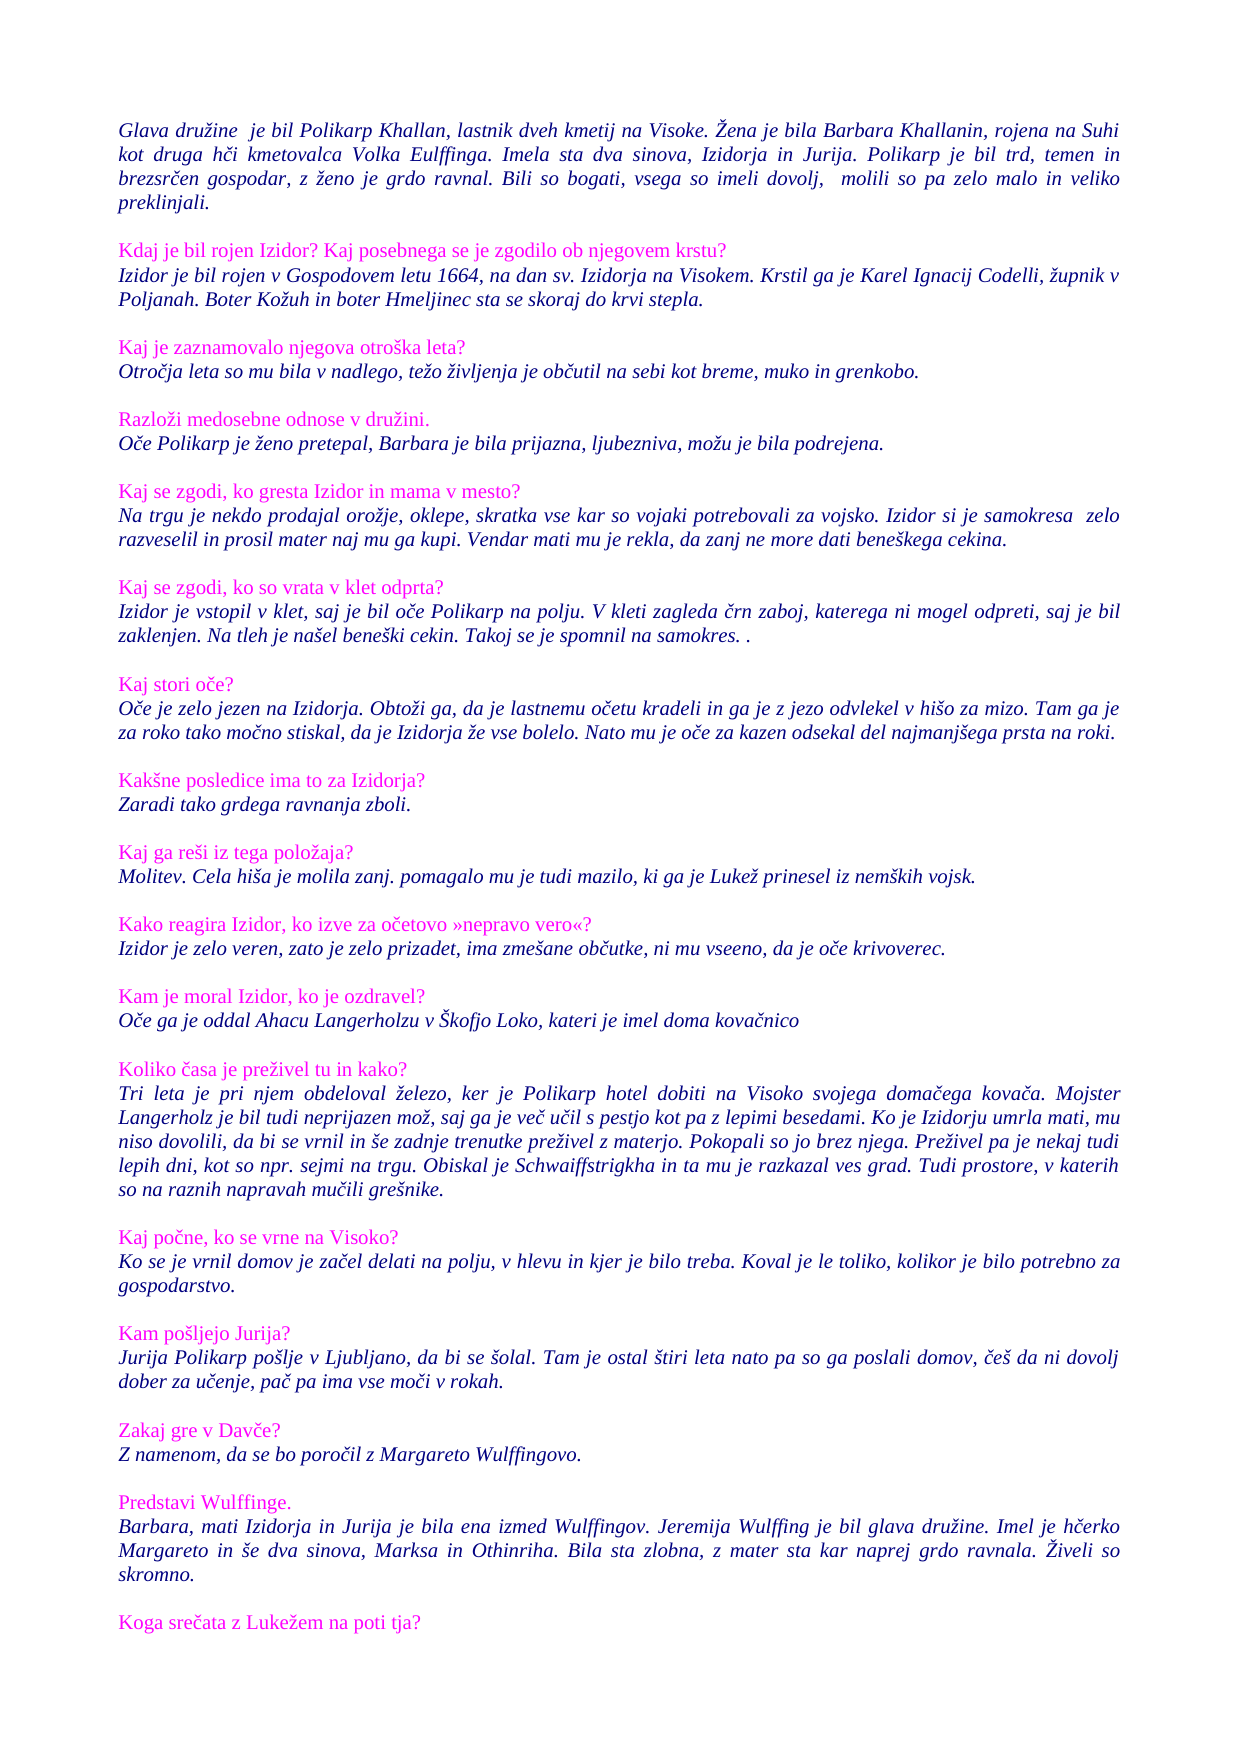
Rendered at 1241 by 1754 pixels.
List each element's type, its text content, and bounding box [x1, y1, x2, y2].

text Izidor je vstopil v klet, saj je bil oče Polikarp na polju. V kleti zagleda črn zaboj, katerega ni mogel odpreti, saj je bil zaklenjen. Na tleh je našel beneški cekin. Takoj se je spomnil na samokres. . [118, 599, 1122, 647]
text Zakaj gre v Davče? [118, 1417, 1122, 1442]
text Oče je zelo jezen na Izidorja. Obtoži ga, da je lastnemu očetu kradeli in ga je z jezo odvlekel v hišo za mizo. Tam ga je za roko tako močno stiskal, da je Izidorja že vse bolelo. Nato mu je oče za kazen odsekal del najmanjšega prsta na roki. [118, 696, 1122, 744]
text Barbara, mati Izidorja in Jurija je bila ena izmed Wulffingov. Jeremija Wulffing je bil glava družine. Imel je hčerko Margareto in še dva sinova, Marksa in Othinriha. Bila sta zlobna, z mater sta kar naprej grdo ravnala. Živeli so skromno. [118, 1514, 1122, 1586]
text Z namenom, da se bo poročil z Margareto Wulffingovo. [118, 1442, 1122, 1466]
text Kdaj je bil rojen Izidor? Kaj posebnega se je zgodilo ob njegovem krstu? [118, 238, 1122, 262]
text Predstavi Wulffinge. [118, 1490, 1122, 1514]
text Kaj se zgodi, ko so vrata v klet odprta? [118, 575, 1122, 599]
text Na trgu je nekdo prodajal orožje, oklepe, skratka vse kar so vojaki potrebovali za vojsko. Izidor si je samokresa zelo razveselil in prosil mater naj mu ga kupi. Vendar mati mu je rekla, da zanj ne more dati beneškega cekina. [118, 503, 1122, 551]
text Koliko časa je preživel tu in kako? [118, 1057, 1122, 1081]
text Razloži medosebne odnose v družini. [118, 407, 1122, 431]
text Kaj se zgodi, ko gresta Izidor in mama v mesto? [118, 479, 1122, 503]
text Kam je moral Izidor, ko je ozdravel? [118, 984, 1122, 1008]
text Izidor je zelo veren, zato je zelo prizadet, ima zmešane občutke, ni mu vseeno, da je oče krivoverec. [118, 936, 1122, 960]
text Kaj počne, ko se vrne na Visoko? [118, 1225, 1122, 1249]
text Oče ga je oddal Ahacu Langerholzu v Škofjo Loko, kateri je imel doma kovačnico [118, 1008, 1122, 1032]
text Glava družine je bil Polikarp Khallan, lastnik dveh kmetij na Visoke. Žena je bila Barbara Khallanin, rojena na Suhi kot druga hči kmetovalca Volka Eulffinga. Imela sta dva sinova, Izidorja in Jurija. Polikarp je bil trd, temen in brezsrčen gospodar, z ženo je grdo ravnal. Bili so bogati, vsega so imeli dovolj, molili so pa zelo malo in veliko preklinjali. [118, 118, 1122, 214]
text Molitev. Cela hiša je molila zanj. pomagalo mu je tudi mazilo, ki ga je Lukež prinesel iz nemških vojsk. [118, 864, 1122, 888]
text Kam pošljejo Jurija? [118, 1321, 1122, 1345]
text Kaj ga reši iz tega položaja? [118, 840, 1122, 864]
text Otročja leta so mu bila v nadlego, težo življenja je občutil na sebi kot breme, muko in grenkobo. [118, 359, 1122, 383]
text Kakšne posledice ima to za Izidorja? [118, 768, 1122, 792]
text Oče Polikarp je ženo pretepal, Barbara je bila prijazna, ljubezniva, možu je bila podrejena. [118, 431, 1122, 455]
text Kaj stori oče? [118, 672, 1122, 696]
text Ko se je vrnil domov je začel delati na polju, v hlevu in kjer je bilo treba. Koval je le toliko, kolikor je bilo potrebno za gospodarstvo. [118, 1249, 1122, 1297]
text Koga srečata z Lukežem na poti tja? [118, 1610, 1122, 1634]
text Tri leta je pri njem obdeloval železo, ker je Polikarp hotel dobiti na Visoko svojega domačega kovača. Mojster Langerholz je bil tudi neprijazen mož, saj ga je več učil s pestjo kot pa z lepimi besedami. Ko je Izidorju umrla mati, mu niso dovolili, da bi se vrnil in še zadnje trenutke preživel z materjo. Pokopali so jo brez njega. Preživel pa je nekaj tudi lepih dni, kot so npr. sejmi na trgu. Obiskal je Schwaiffstrigkha in ta mu je razkazal ves grad. Tudi prostore, v katerih so na raznih napravah mučili grešnike. [118, 1081, 1122, 1201]
text Kako reagira Izidor, ko izve za očetovo »nepravo vero«? [118, 912, 1122, 936]
text Jurija Polikarp pošlje v Ljubljano, da bi se šolal. Tam je ostal štiri leta nato pa so ga poslali domov, češ da ni dovolj dober za učenje, pač pa ima vse moči v rokah. [118, 1345, 1122, 1393]
text Kaj je zaznamovalo njegova otroška leta? [118, 335, 1122, 359]
text Izidor je bil rojen v Gospodovem letu 1664, na dan sv. Izidorja na Visokem. Krstil ga je Karel Ignacij Codelli, župnik v Poljanah. Boter Kožuh in boter Hmeljinec sta se skoraj do krvi stepla. [118, 262, 1122, 311]
text Zaradi tako grdega ravnanja zboli. [118, 792, 1122, 816]
